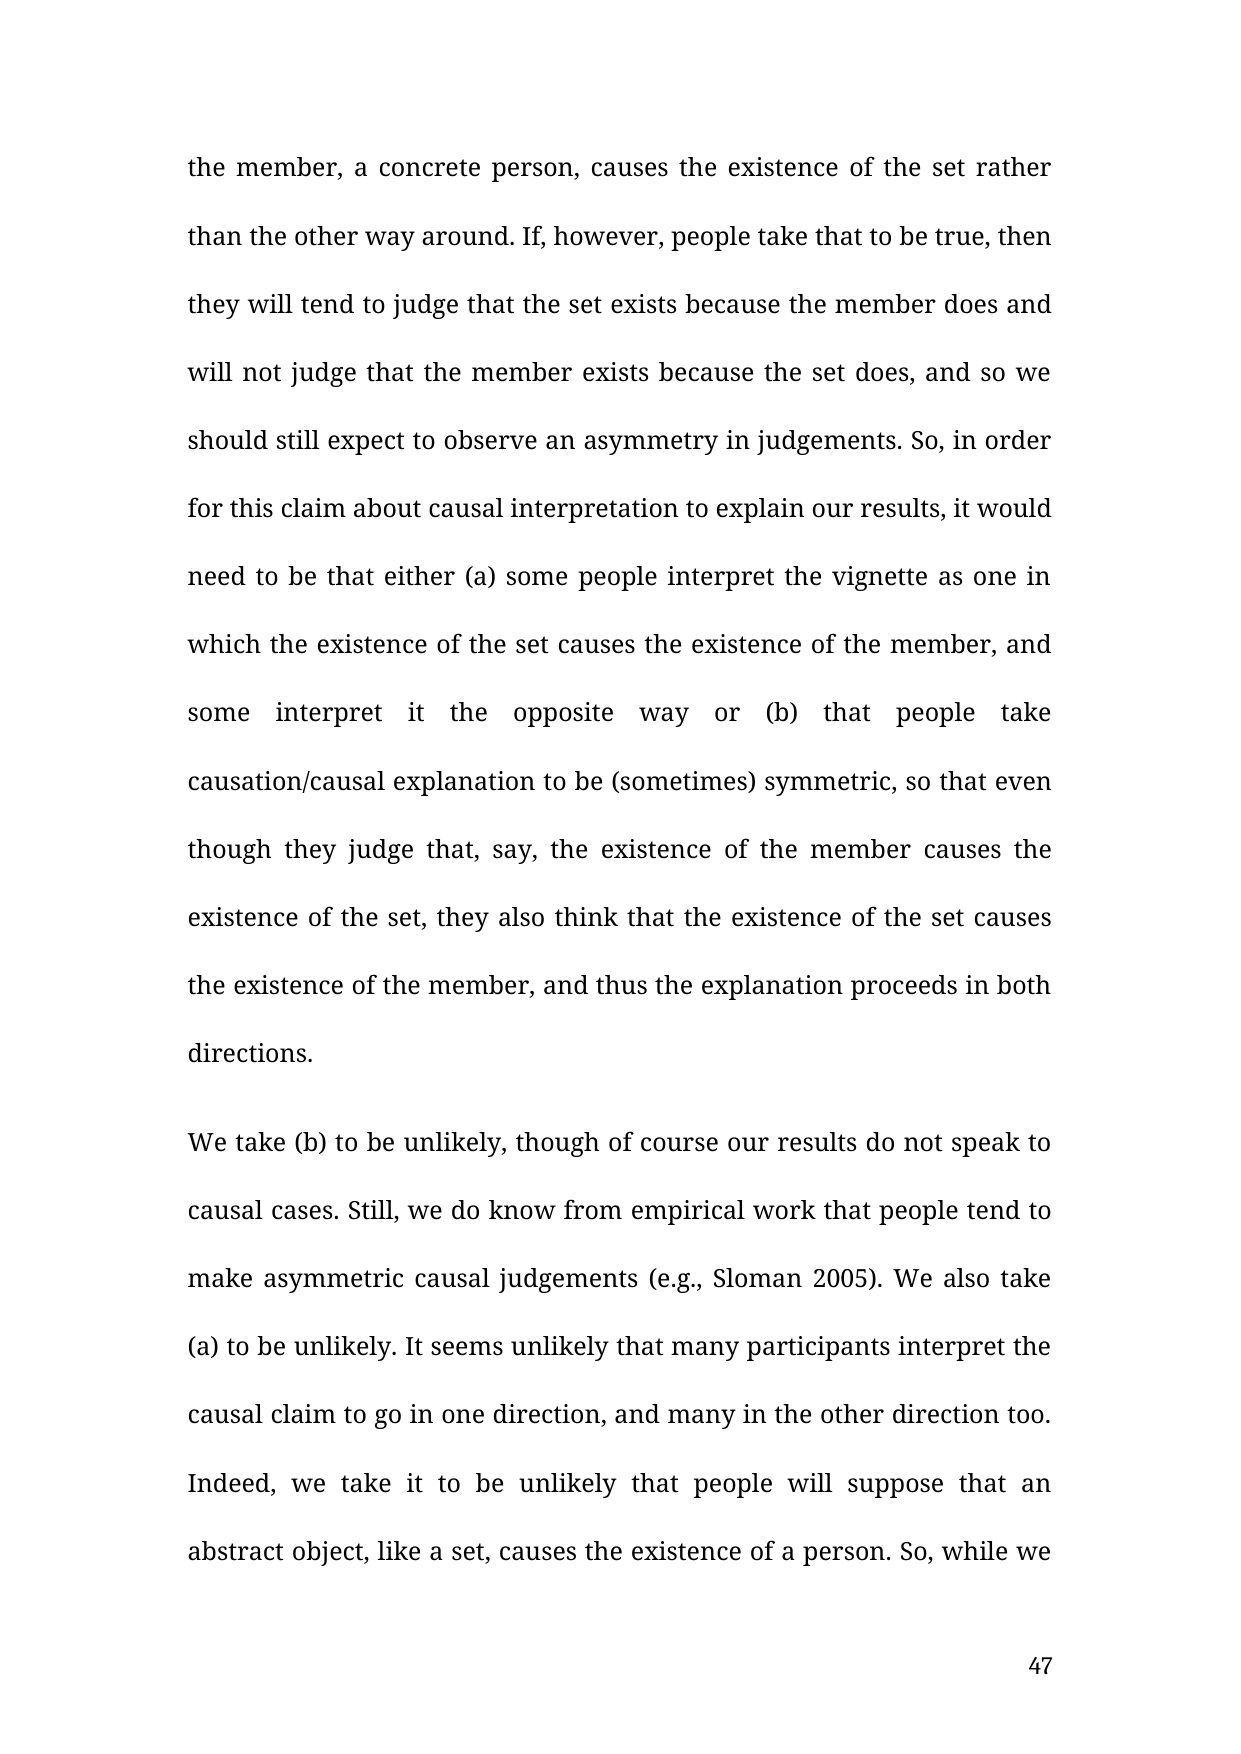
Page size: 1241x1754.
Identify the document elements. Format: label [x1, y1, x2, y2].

text [187, 150, 1053, 1070]
text [187, 1124, 1053, 1567]
